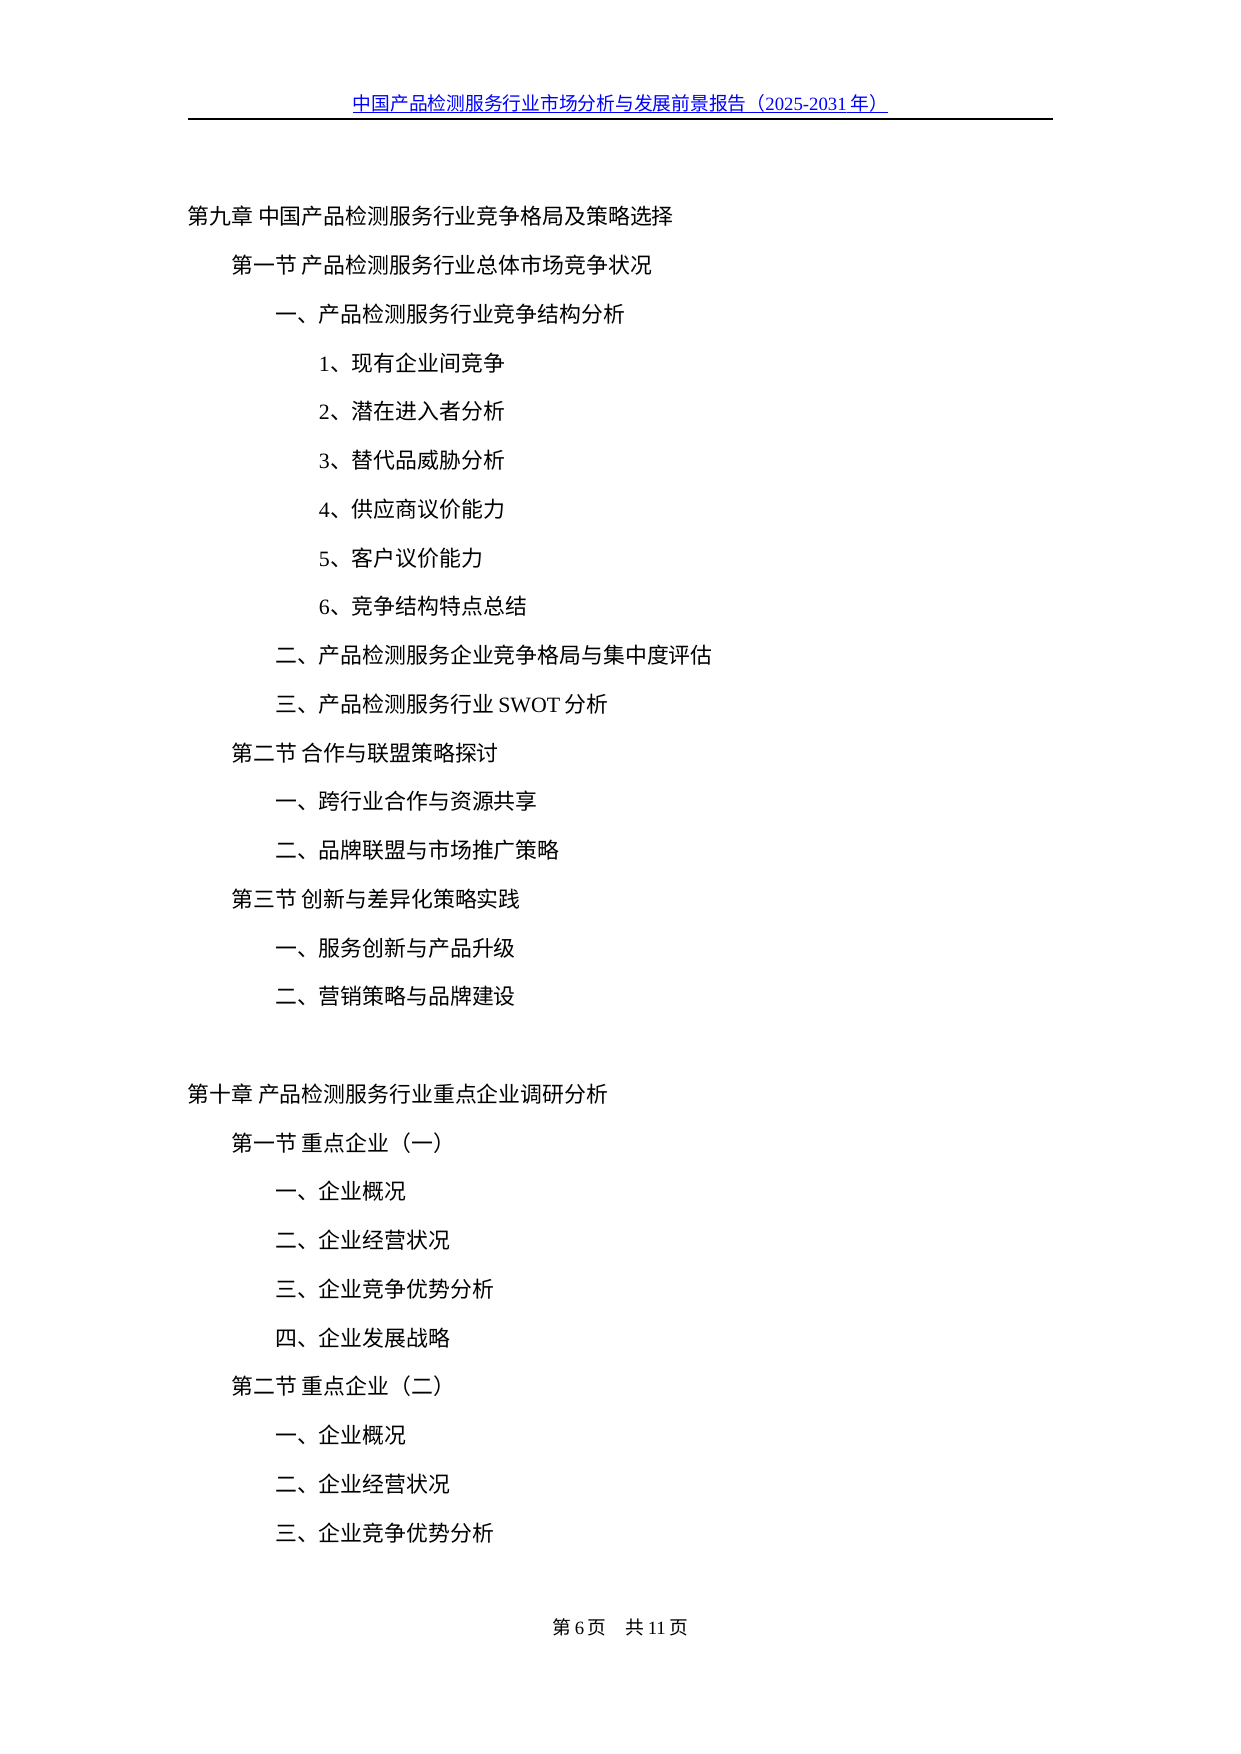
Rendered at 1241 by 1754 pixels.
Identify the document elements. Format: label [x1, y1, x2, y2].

text [187, 150, 1053, 1548]
